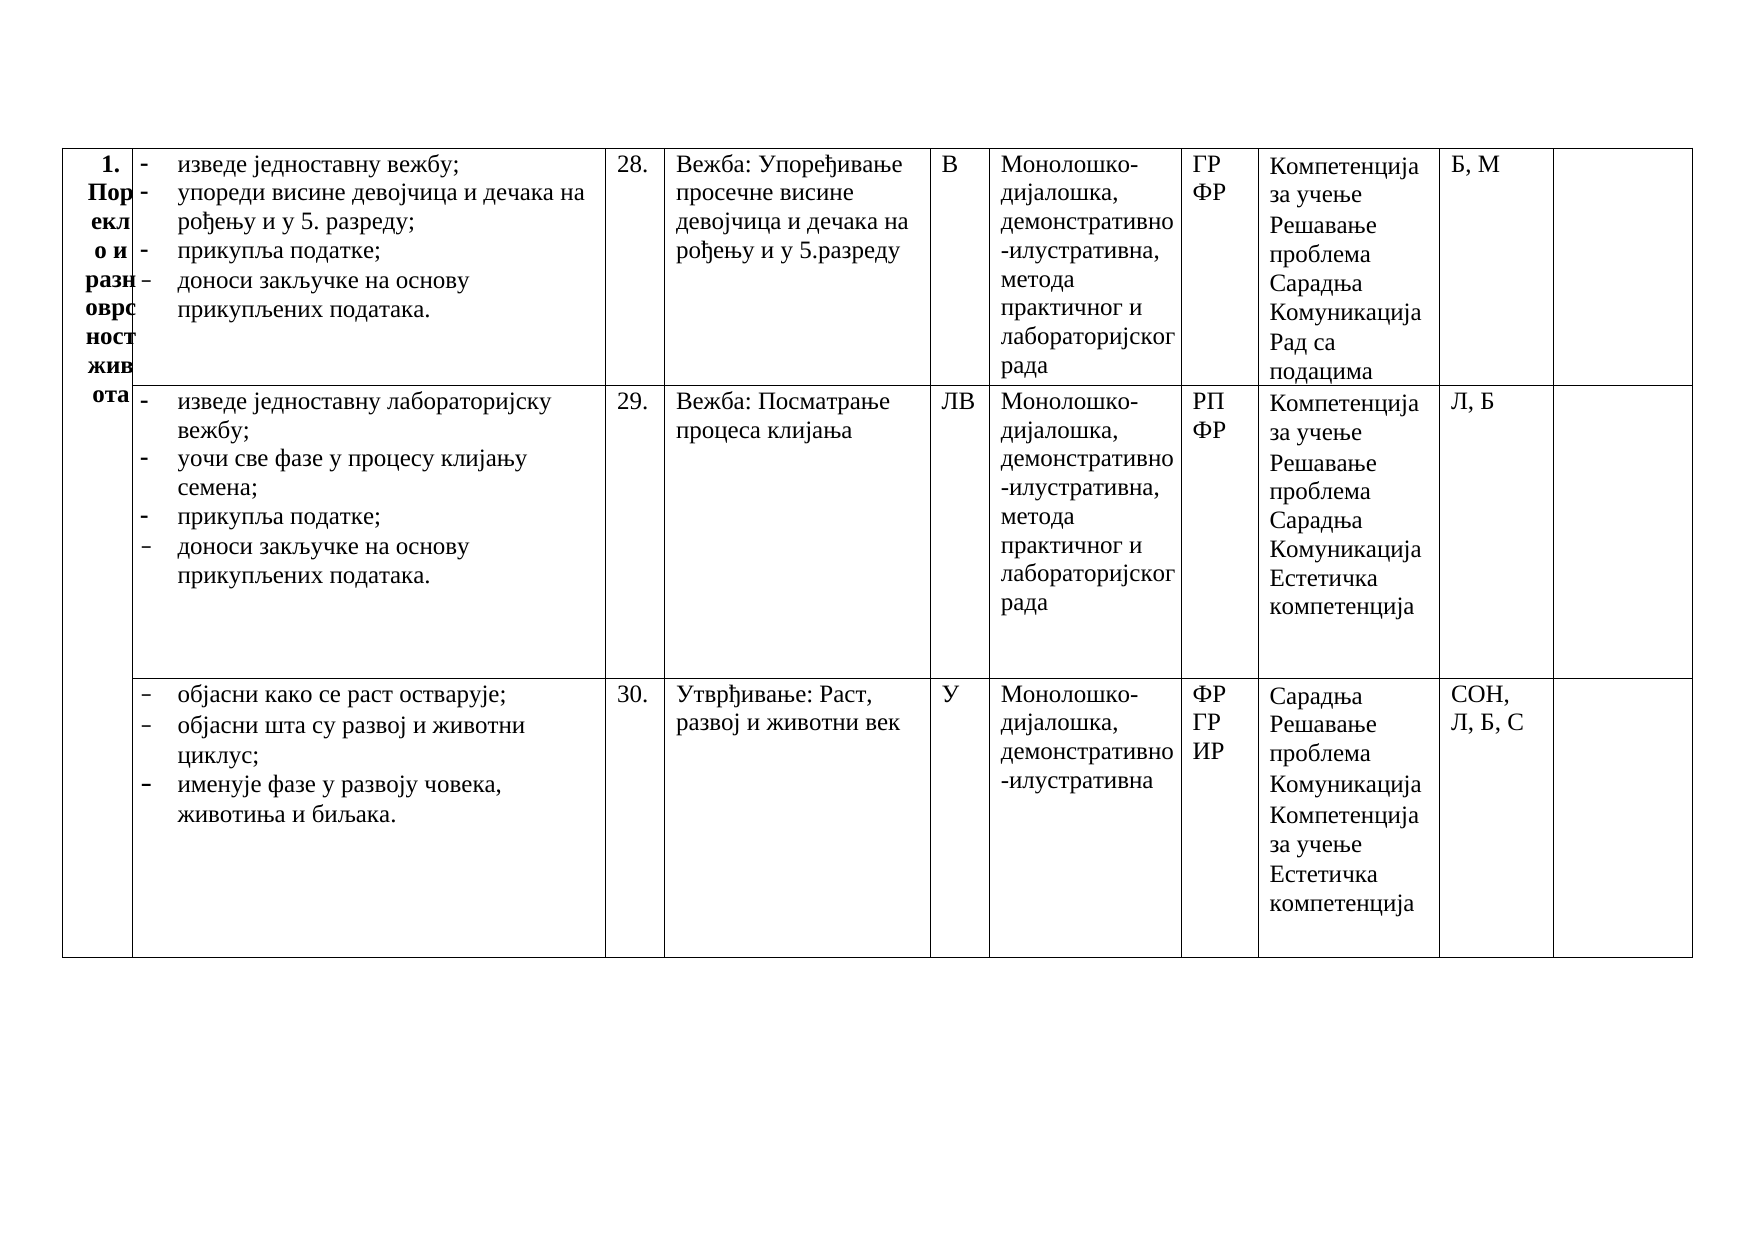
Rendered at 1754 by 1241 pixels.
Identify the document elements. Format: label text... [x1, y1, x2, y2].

table_cell ГР ФР [1182, 149, 1258, 385]
table_cell [1554, 679, 1692, 957]
table_cell 30. [606, 679, 664, 957]
table_cell Л, Б [1440, 386, 1553, 678]
table_cell Сарадња Решавање проблема Комуникација Компетенција за учење Естетичка компетенција [1259, 679, 1439, 957]
table_cell 29. [606, 386, 664, 678]
table_cell Вежба: Упоређивање просечне висине девојчица и дечака на рођењу и у 5.разреду [665, 149, 930, 385]
table_cell изведе једноставну вежбу; упореди висине девојчица и дечака на рођењу и у 5. разреду; прикупља податке; доноси закључке на основу прикупљених података. [133, 149, 605, 385]
table_cell Компетенција за учење Решавање проблема Сарадња Комуникација Естетичка компетенција [1259, 386, 1439, 678]
table_cell Монолошко-дијалошка, демонстративно-илустративна, метода практичног и лабораторијског рада [990, 386, 1181, 678]
table_cell 28. [606, 149, 664, 385]
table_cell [990, 679, 1181, 957]
table_cell изведе једноставну лабораторијску вежбу; уочи све фазе у процесу клијању семена; прикупља податке; доноси закључке на основу прикупљених података. [133, 386, 605, 678]
table_cell Монолошко-дијалошка, демонстративно-илустративна, метода практичног и лабораторијског рада [990, 149, 1181, 385]
table_cell ФР ГР ИР [1182, 679, 1258, 957]
table_cell Утврђивање: Раст, развој и животни век [665, 679, 930, 957]
table_cell ЛВ [931, 386, 989, 678]
table_cell Б, М [1440, 149, 1553, 385]
table_cell Вежба: Посматрање процеса клијања [665, 386, 930, 678]
table_cell СОН, Л, Б, С [1440, 679, 1553, 957]
table_cell Компетенција за учење Решавање проблема Сарадња Комуникација Рад са подацима [1259, 149, 1439, 385]
table_cell [1554, 149, 1692, 385]
table_cell [1554, 386, 1692, 678]
table_cell У [931, 679, 989, 957]
table_cell В [931, 149, 989, 385]
table_cell објасни како се раст остварује; објасни шта су развој и животни циклус; именује фазе у развоју човека, животиња и биљака. [133, 679, 605, 957]
table_cell РП ФР [1182, 386, 1258, 678]
